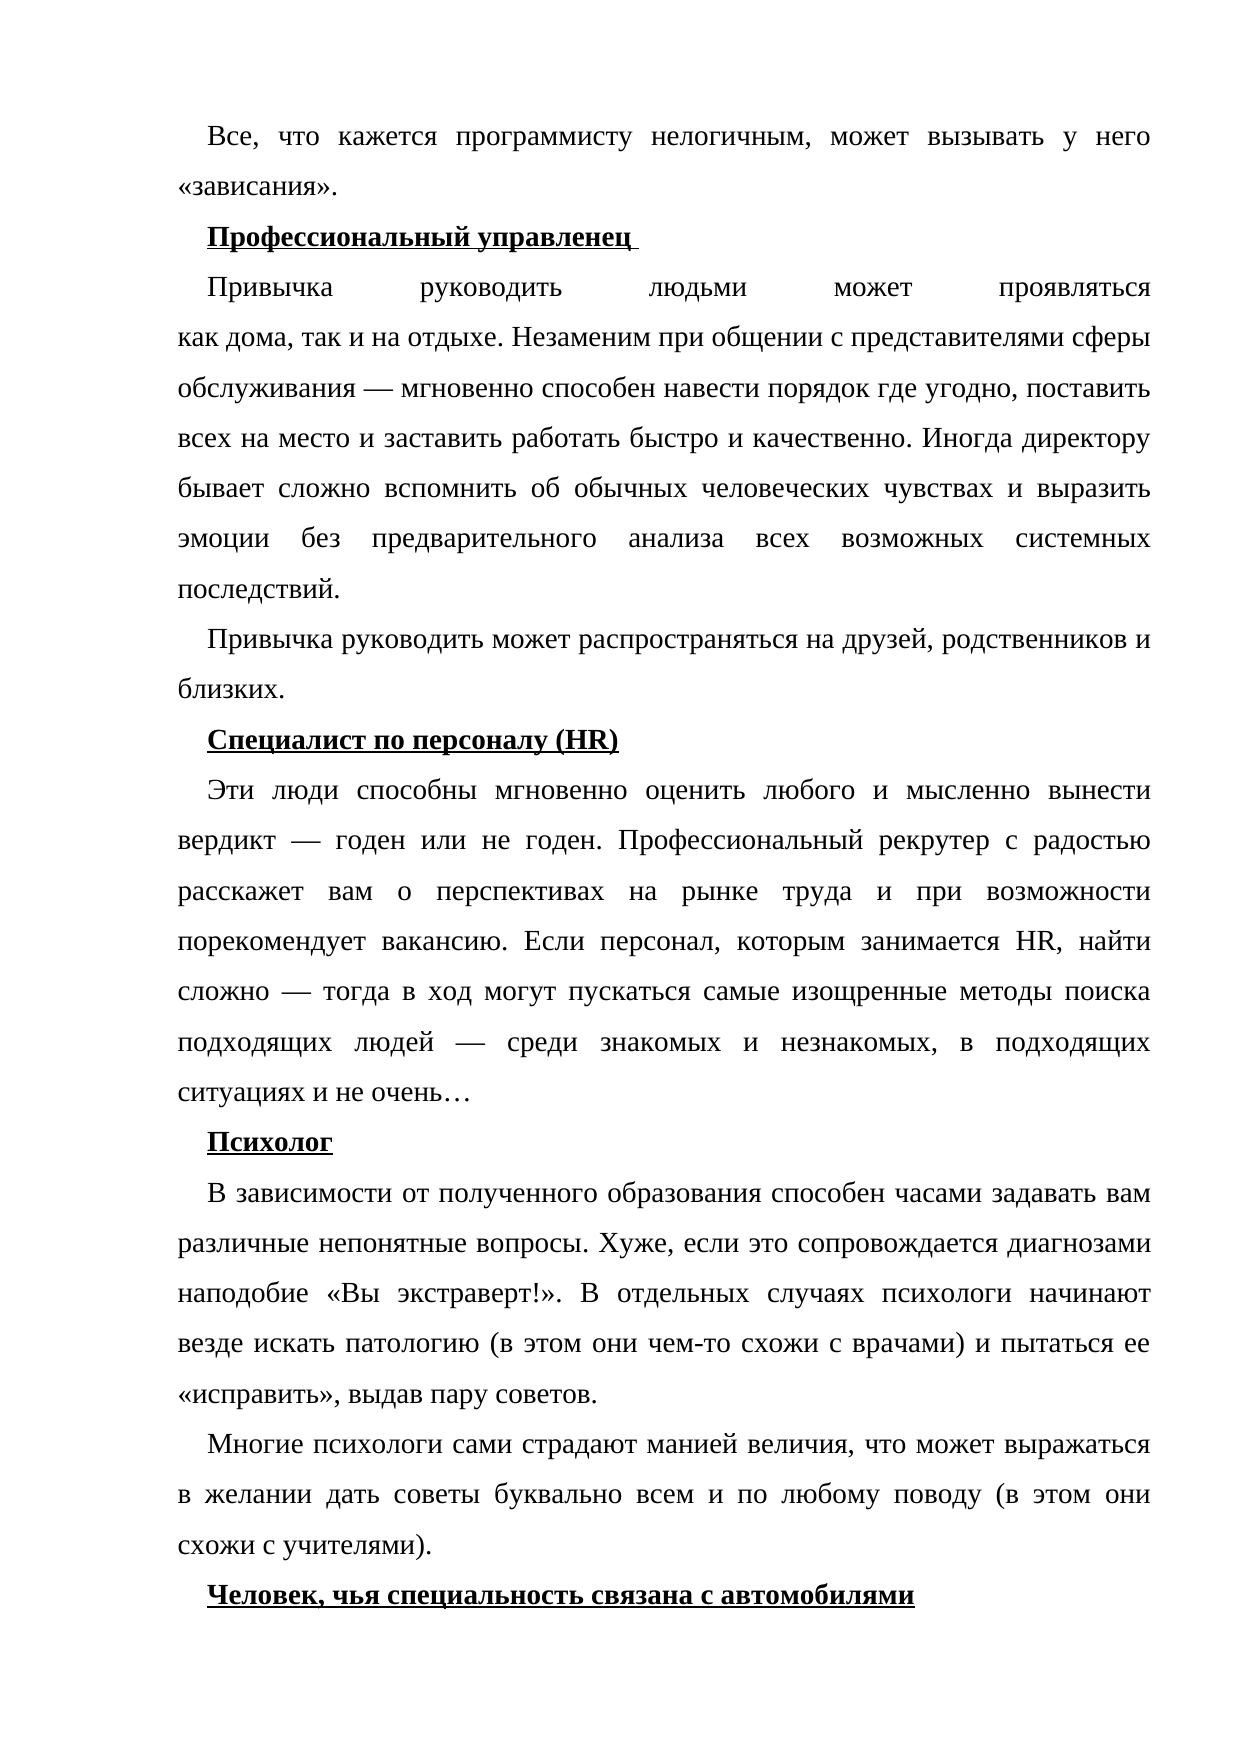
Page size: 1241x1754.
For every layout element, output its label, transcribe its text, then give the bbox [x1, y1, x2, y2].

text Привычка руководить людьми может проявляться как дома, так и на отдыхе. Незаменим при общении с представителями сферы обслуживания — мгновенно способен навести порядок где угодно, поставить всех на место и заставить работать быстро и качественно. Иногда директору бывает сложно вспомнить об обычных человеческих чувствах и выразить эмоции без предварительного анализа всех возможных системных последствий. [177, 269, 1152, 604]
text Психолог [177, 1124, 1152, 1158]
text Профессиональный управленец [177, 219, 1152, 252]
text Привычка руководить может распространяться на друзей, родственников и близких. [177, 621, 1152, 705]
text В зависимости от полученного образования способен часами задавать вам различные непонятные вопросы. Хуже, если это сопровождается диагнозами наподобие «Вы экстраверт!». В отдельных случаях психологи начинают везде искать патологию (в этом они чем-то схожи с врачами) и пытаться ее «исправить», выдав пару советов. [177, 1175, 1152, 1409]
text Специалист по персоналу (HR) [177, 722, 1152, 755]
text Эти люди способны мгновенно оценить любого и мысленно вынести вердикт — годен или не годен. Профессиональный рекрутер с радостью расскажет вам о перспективах на рынке труда и при возможности порекомендует вакансию. Если персонал, которым занимается HR, найти сложно — тогда в ход могут пускаться самые изощренные методы поиска подходящих людей — среди знакомых и незнакомых, в подходящих ситуациях и не очень… [177, 772, 1152, 1108]
text Многие психологи сами страдают манией величия, что может выражаться в желании дать советы буквально всем и по любому поводу (в этом они схожи с учителями). [177, 1426, 1152, 1560]
text Человек, чья специальность связана с автомобилями [177, 1577, 1152, 1611]
text Все, что кажется программисту нелогичным, может вызывать у него «зависания». [177, 118, 1152, 202]
